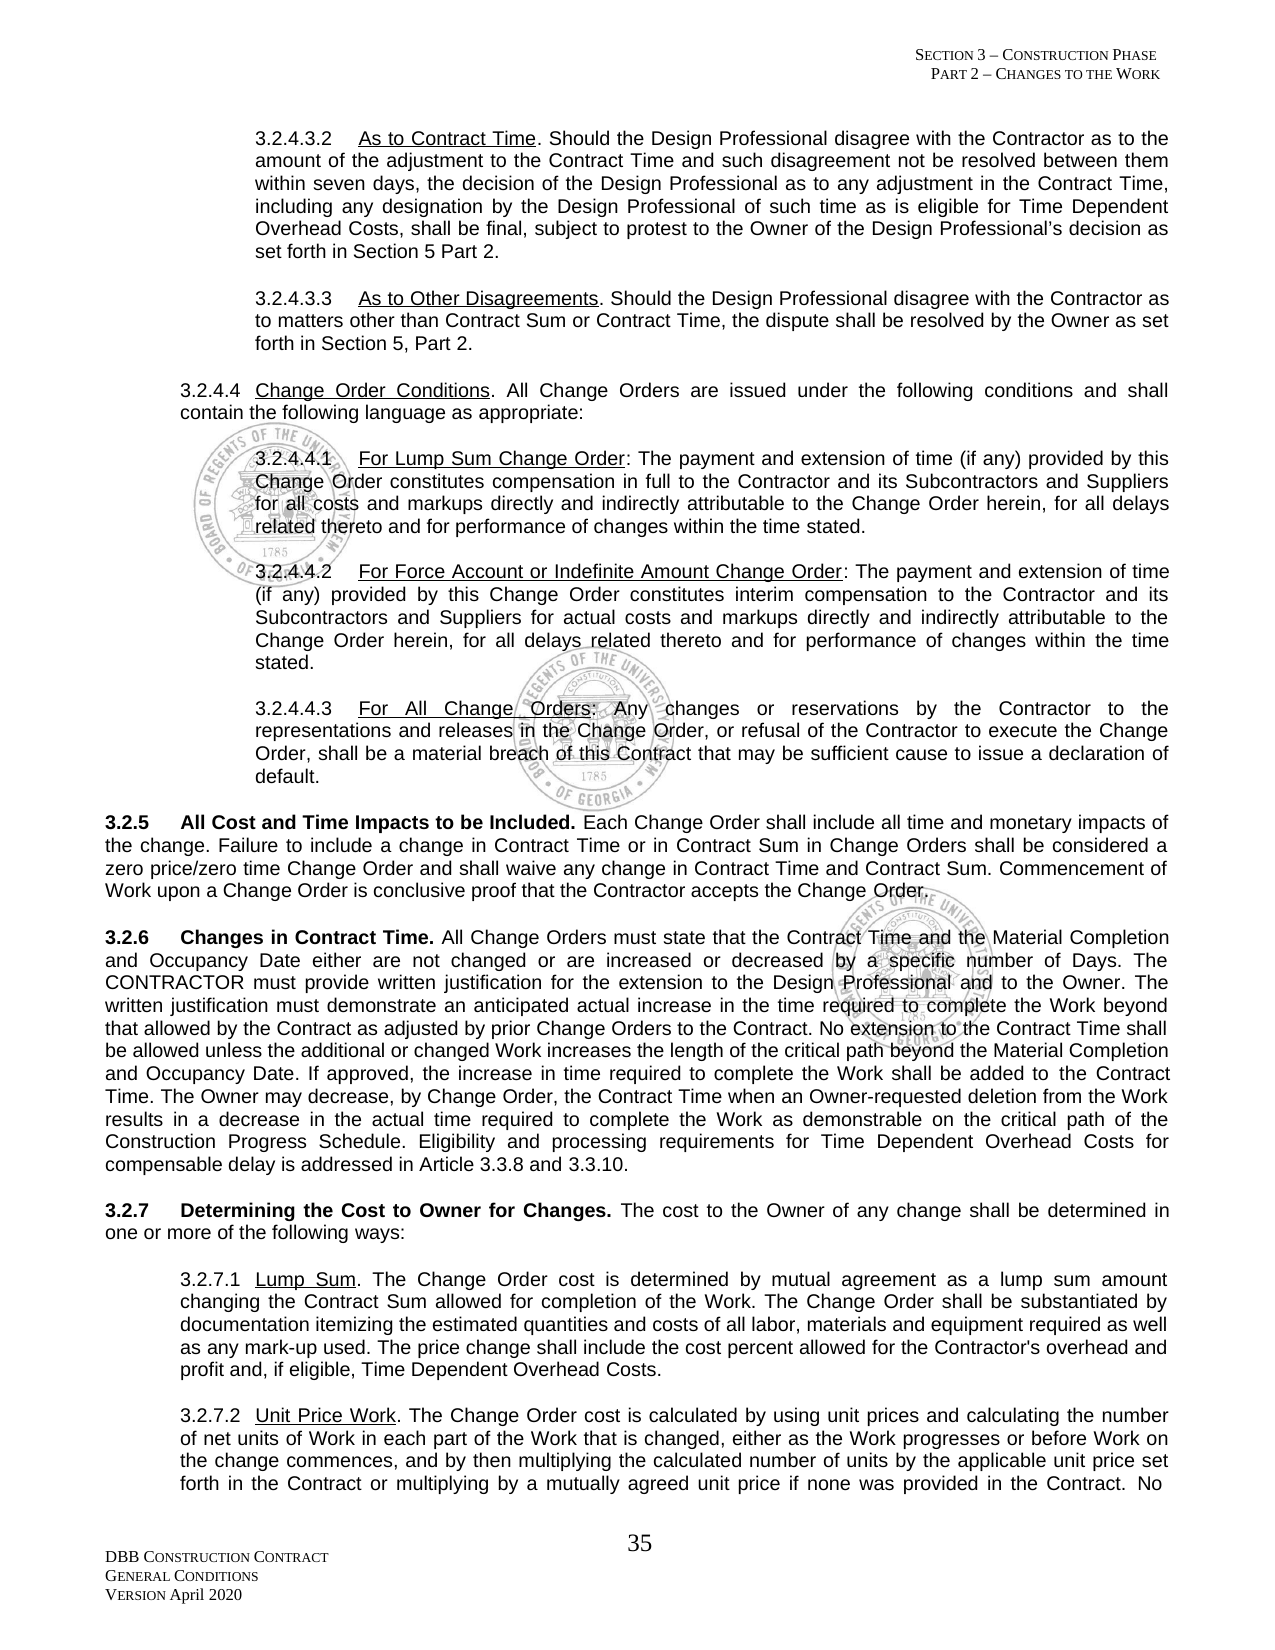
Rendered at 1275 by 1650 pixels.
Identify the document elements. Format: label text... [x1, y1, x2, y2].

list For All Change Orders: Any changes or reservations by the Contractor to the representations and releases in the Change Order, or refusal of the Contractor to execute the Change Order, shall be a material breach of this Contract that may be sufficient cause to issue a declaration of default. [255, 697, 1170, 787]
picture [191, 424, 356, 590]
list All Cost and Time Impacts to be Included. Each Change Order shall include all time and monetary impacts of the change. Failure to include a change in Contract Time or in Contract Sum in Change Orders shall be considered a zero price/zero time Change Order and shall waive any change in Contract Time and Contract Sum. Commencement of Work upon a Change Order is conclusive proof that the Contractor accepts the Change Order. [105, 811, 1170, 902]
list As to Other Disagreements. Should the Design Professional disagree with the Contractor as to matters other than Contract Sum or Contract Time, the dispute shall be resolved by the Owner as set forth in Section 5, Part 2. [255, 286, 1170, 354]
list For Lump Sum Change Order: The payment and extension of time (if any) provided by this Change Order constitutes compensation in full to the Contractor and its Subcontractors and Suppliers for all costs and markups directly and indirectly attributable to the Change Order herein, for all delays related thereto and for performance of changes within the time stated. [255, 447, 1171, 538]
picture [509, 674, 675, 697]
list As to Contract Time. Should the Design Professional disagree with the Contractor as to the amount of the adjustment to the Contract Time and such disagreement not be resolved between them within seven days, the decision of the Design Professional as to any adjustment in the Contract Time, including any designation by the Design Professional of such time as is eligible for Time Dependent Overhead Costs, shall be final, subject to protest to the Owner of the Design Professional’s decision as set forth in Section 5 Part 2. [255, 126, 1170, 263]
list Determining the Cost to Owner for Changes. The cost to the Owner of any change shall be determined in one or more of the following ways: [105, 1198, 1171, 1244]
list Lump Sum. The Change Order cost is determined by mutual agreement as a lump sum amount changing the Contract Sum allowed for completion of the Work. The Change Order shall be substantiated by documentation itemizing the estimated quantities and costs of all labor, materials and equipment required as well as any mark-up used. The price change shall include the cost percent allowed for the Contractor's overhead and profit and, if eligible, Time Dependent Overhead Costs. [180, 1267, 1169, 1381]
picture [828, 902, 994, 926]
picture [509, 787, 675, 811]
list Unit Price Work. The Change Order cost is calculated by using unit prices and calculating the number of net units of Work in each part of the Work that is changed, either as the Work progresses or before Work on the change commences, and by then multiplying the calculated number of units by the applicable unit price set forth in the Contract or multiplying by a mutually agreed unit price if none was provided in the Contract. No [180, 1404, 1170, 1494]
list Changes in Contract Time. All Change Orders must state that the Contract Time and the Material Completion and Occupancy Date either are not changed or are increased or decreased by a specific number of Days. The CONTRACTOR must provide written justification for the extension to the Design Professional and to the Owner. The written justification must demonstrate an anticipated actual increase in the time required to complete the Work beyond that allowed by the Contract as adjusted by prior Change Orders to the Contract. No extension to the Contract Time shall be allowed unless the additional or changed Work increases the length of the critical path beyond the Material Completion and Occupancy Date. If approved, the increase in time required to complete the Work shall be added to the Contract Time. The Owner may decrease, by Change Order, the Contract Time when an Owner-requested deletion from the Work results in a decrease in the actual time required to complete the Work as demonstrable on the critical path of the Construction Progress Schedule. Eligibility and processing requirements for Time Dependent Overhead Costs for compensable delay is addressed in Article 3.3.8 and 3.3.10. [105, 926, 1170, 1176]
list For Force Account or Indefinite Amount Change Order: The payment and extension of time (if any) provided by this Change Order constitutes interim compensation to the Contractor and its Subcontractors and Suppliers for actual costs and markups directly and indirectly attributable to the Change Order herein, for all delays related thereto and for performance of changes within the time stated. [255, 560, 1171, 674]
list Change Order Conditions. All Change Orders are issued under the following conditions and shall contain the following language as appropriate: [180, 378, 1170, 424]
